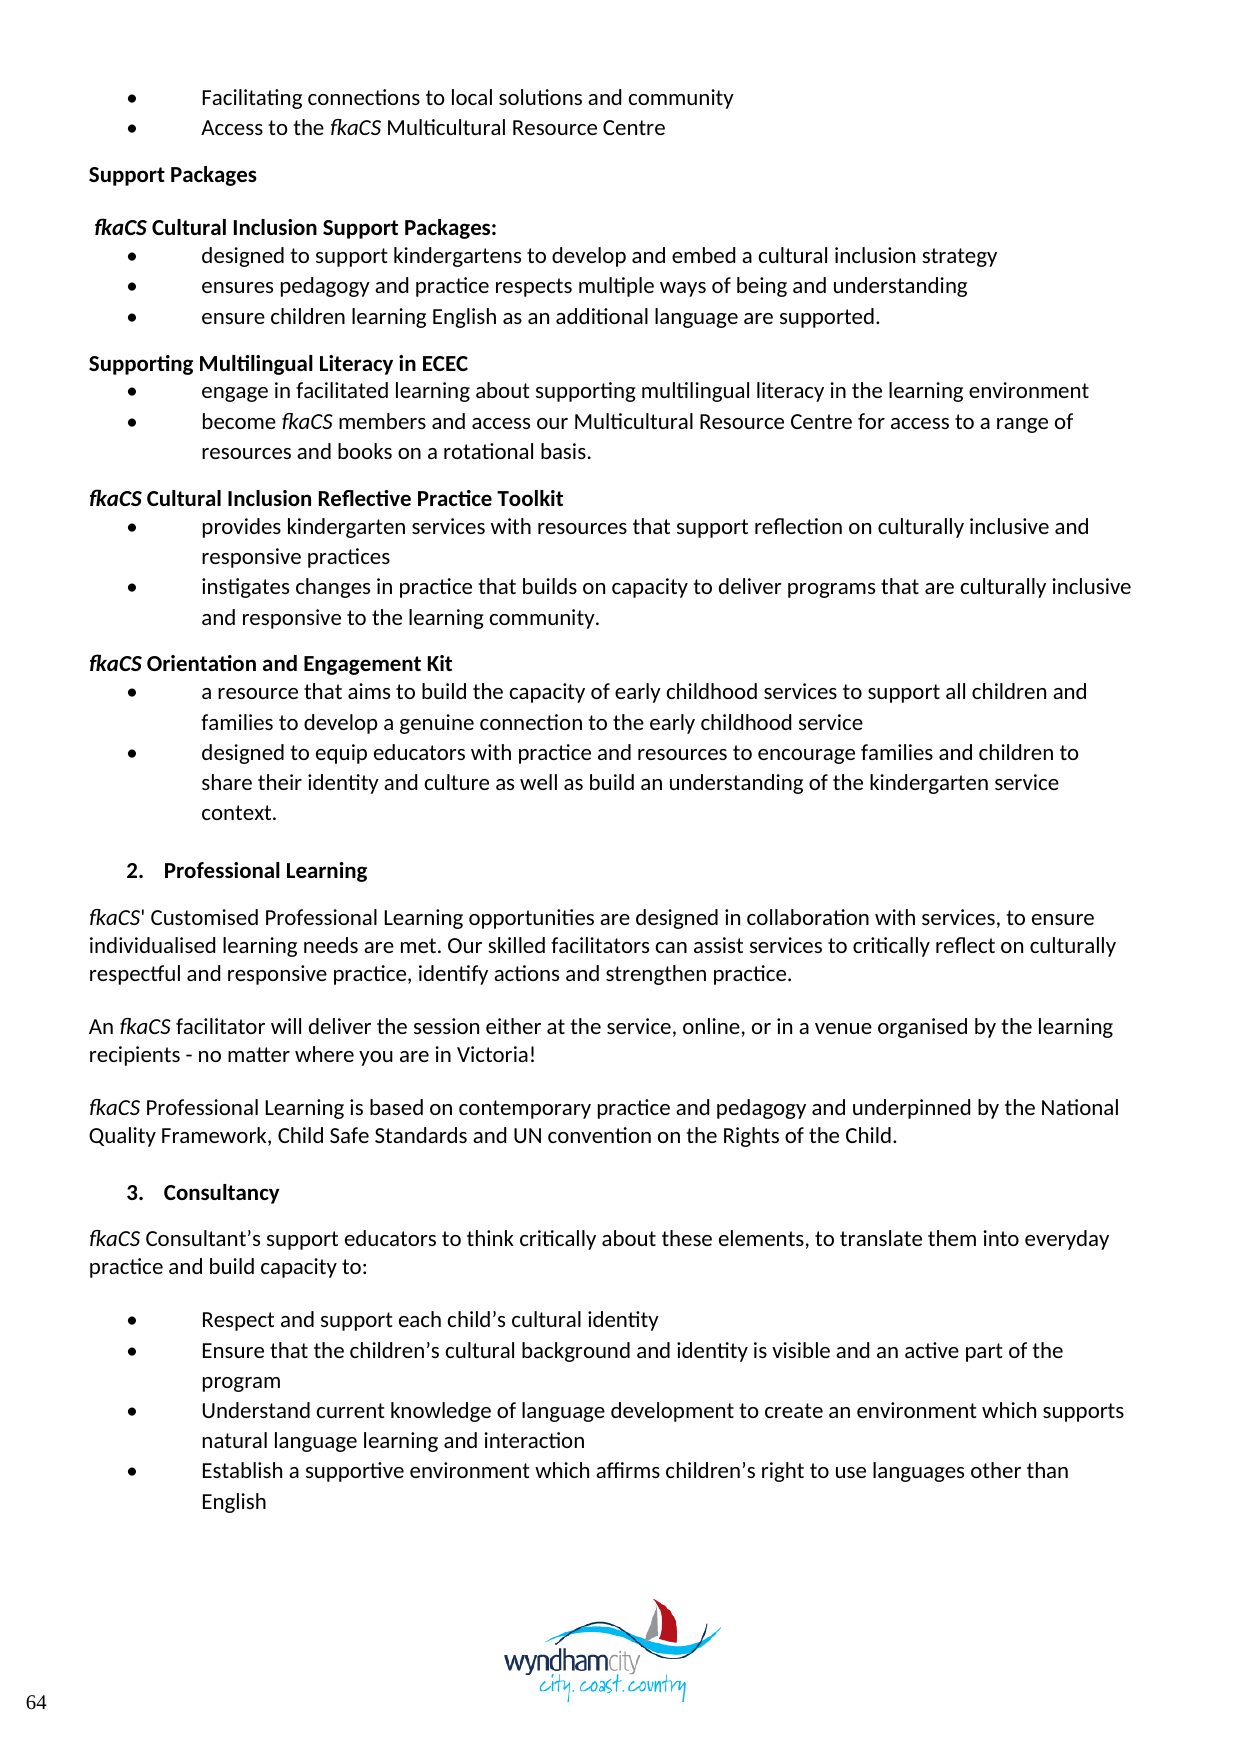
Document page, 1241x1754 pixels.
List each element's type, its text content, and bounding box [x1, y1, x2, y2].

text Supporting Multilingual Literacy in ECEC [89, 349, 1137, 377]
list ensures pedagogy and practice respects multiple ways of being and understanding [126, 272, 1137, 299]
list instigates changes in practice that builds on capacity to deliver programs that are culturally inclusive and responsive to the learning community. [126, 572, 1137, 631]
list Establish a supportive environment which affirms children’s right to use languages other than English [126, 1457, 1137, 1515]
list Consultancy [126, 1178, 1137, 1206]
text fkaCS Orientation and Engagement Kit [89, 649, 1137, 677]
list engage in facilitated learning about supporting multilingual literacy in the learning environment [126, 377, 1137, 405]
text fkaCS Professional Learning is based on contemporary practice and pedagogy and underpinned by the National Quality Framework, Child Safe Standards and UN convention on the Rights of the Child. [89, 1093, 1137, 1149]
text Support Packages [89, 160, 1137, 188]
list Ensure that the children’s cultural background and identity is visible and an active part of the program [126, 1336, 1137, 1394]
list Facilitating connections to local solutions and community [126, 83, 1137, 111]
text fkaCS Cultural Inclusion Reflective Practice Toolkit [89, 484, 1137, 512]
text fkaCS Cultural Inclusion Support Packages: [89, 213, 1137, 241]
text fkaCS' Customised Professional Learning opportunities are designed in collaboration with services, to ensure individualised learning needs are met. Our skilled facilitators can assist services to critically reflect on culturally respectful and responsive practice, identify actions and strengthen practice. [89, 903, 1137, 987]
list Access to the fkaCS Multicultural Resource Centre [126, 113, 1137, 141]
list Understand current knowledge of language development to create an environment which supports natural language learning and interaction [126, 1396, 1137, 1454]
picture [504, 1599, 722, 1702]
list designed to support kindergartens to develop and embed a cultural inclusion strategy [126, 241, 1137, 269]
list a resource that aims to build the capacity of early childhood services to support all children and families to develop a genuine connection to the early childhood service [126, 677, 1137, 736]
list ensure children learning English as an additional language are supported. [126, 302, 1137, 330]
text fkaCS Consultant’s support educators to think critically about these elements, to translate them into everyday practice and build capacity to: [89, 1224, 1137, 1281]
list designed to equip educators with practice and resources to encourage families and children to share their identity and culture as well as build an understanding of the kindergarten service context. [126, 738, 1137, 826]
list become fkaCS members and access our Multicultural Resource Centre for access to a range of resources and books on a rotational basis. [126, 407, 1137, 465]
text An fkaCS facilitator will deliver the session either at the service, online, or in a venue organised by the learning recipients - no matter where you are in Victoria! [89, 1012, 1137, 1068]
list Respect and support each child’s cultural identity [126, 1306, 1137, 1333]
list Professional Learning [126, 857, 1137, 884]
list provides kindergarten services with resources that support reflection on culturally inclusive and responsive practices [126, 512, 1137, 570]
